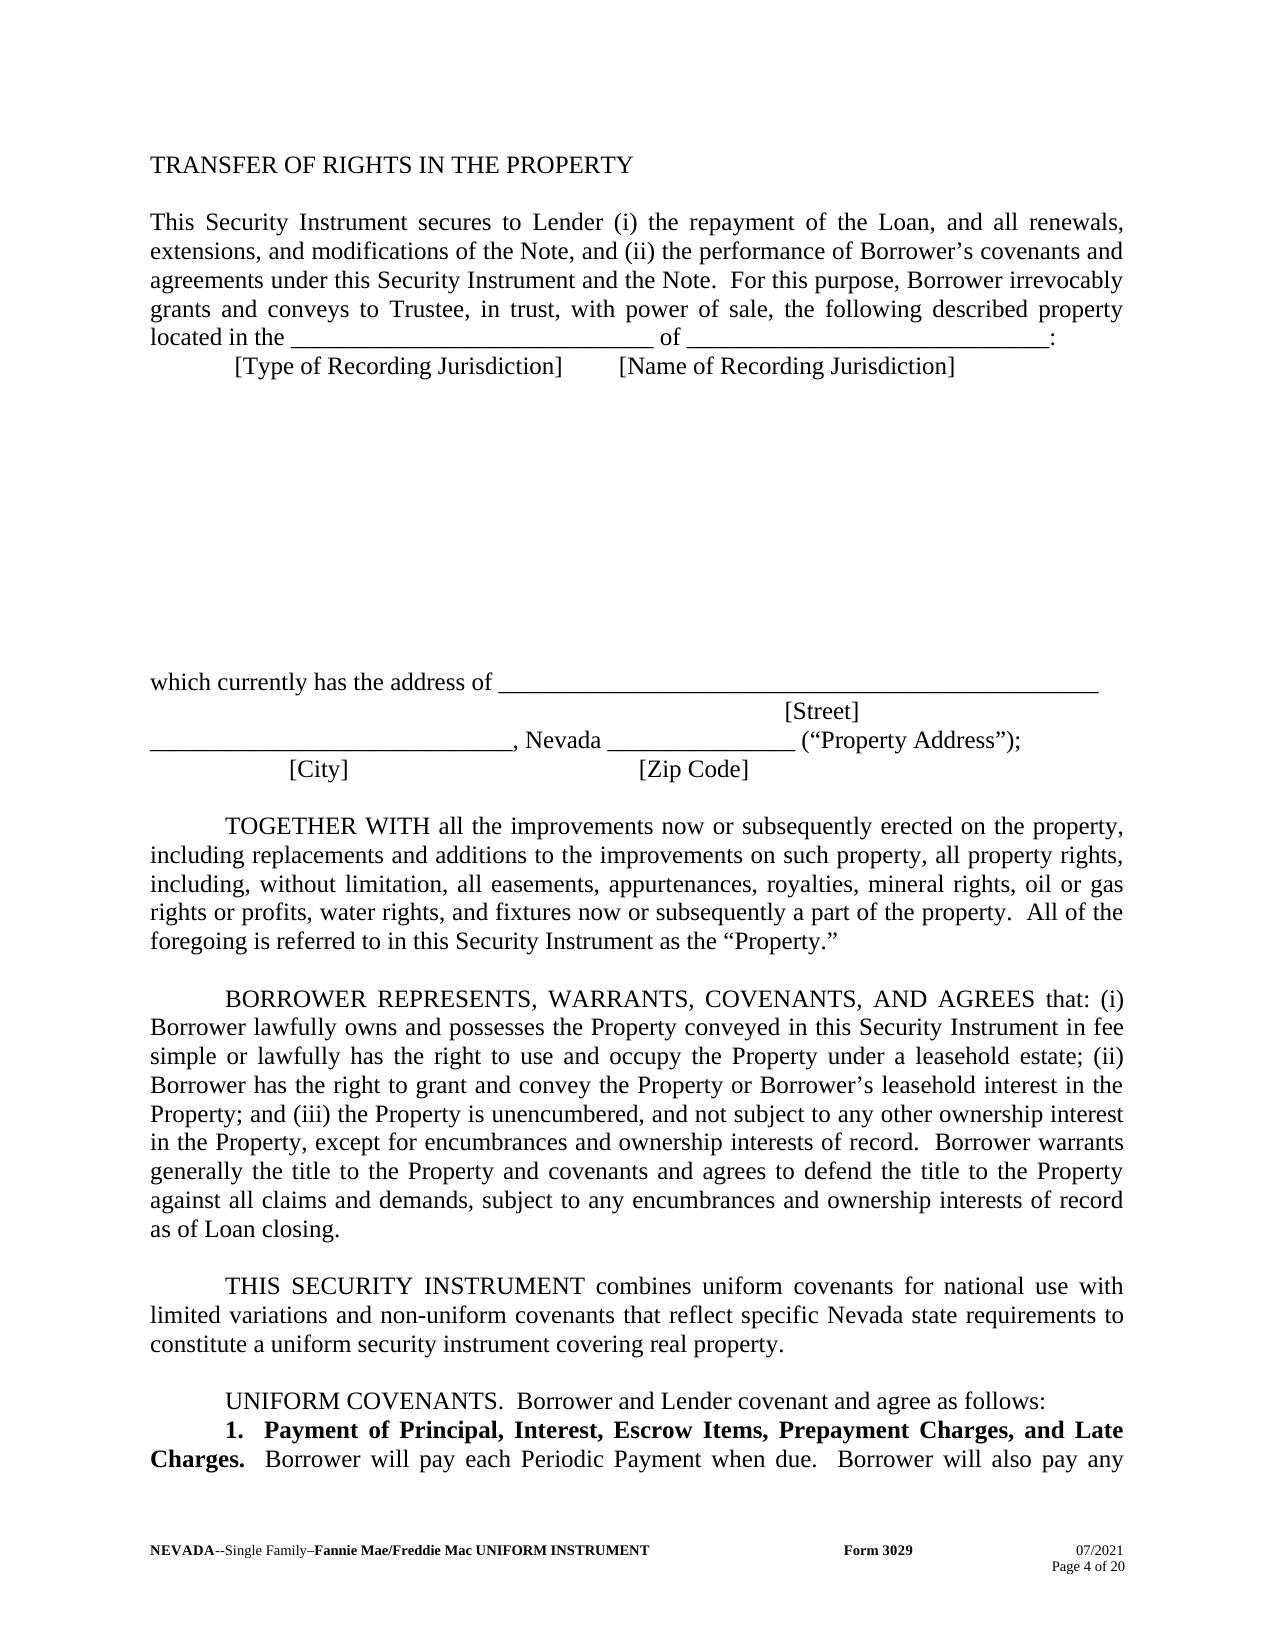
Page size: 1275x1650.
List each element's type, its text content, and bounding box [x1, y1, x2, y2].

text UNIFORM COVENANTS. Borrower and Lender covenant and agree as follows: [150, 1386, 1125, 1415]
text _____________________________, Nevada _______________ (“Property Address”); [150, 725, 1125, 754]
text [150, 1415, 1125, 1472]
text TOGETHER WITH all the improvements now or subsequently erected on the property, including replacements and additions to the improvements on such property, all property rights, including, without limitation, all easements, appurtenances, royalties, mineral rights, oil or gas rights or profits, water rights, and fixtures now or subsequently a part of the property. All of the foregoing is referred to in this Security Instrument as the “Property.” [150, 811, 1125, 955]
text THIS SECURITY INSTRUMENT combines uniform covenants for national use with limited variations and non-uniform covenants that reflect specific Nevada state requirements to constitute a uniform security instrument covering real property. [150, 1271, 1125, 1357]
text TRANSFER OF RIGHTS IN THE PROPERTY [150, 150, 1125, 179]
text [Street] [150, 696, 1125, 725]
text which currently has the address of ________________________________________________ [150, 667, 1125, 696]
text [City] [Zip Code] [150, 754, 1125, 782]
text This Security Instrument secures to Lender (i) the repayment of the Loan, and all renewals, extensions, and modifications of the Note, and (ii) the performance of Borrower’s covenants and agreements under this Security Instrument and the Note. For this purpose, Borrower irrevocably grants and conveys to Trustee, in trust, with power of sale, the following described property located in the _____________________________ of _____________________________: [150, 207, 1125, 351]
text [Type of Recording Jurisdiction] [Name of Recording Jurisdiction] [150, 351, 1125, 380]
text BORROWER REPRESENTS, WARRANTS, COVENANTS, AND AGREES that: (i) Borrower lawfully owns and possesses the Property conveyed in this Security Instrument in fee simple or lawfully has the right to use and occupy the Property under a leasehold estate; (ii) Borrower has the right to grant and convey the Property or Borrower’s leasehold interest in the Property; and (iii) the Property is unencumbered, and not subject to any other ownership interest in the Property, except for encumbrances and ownership interests of record. Borrower warrants generally the title to the Property and covenants and agrees to defend the title to the Property against all claims and demands, subject to any encumbrances and ownership interests of record as of Loan closing. [150, 984, 1125, 1242]
